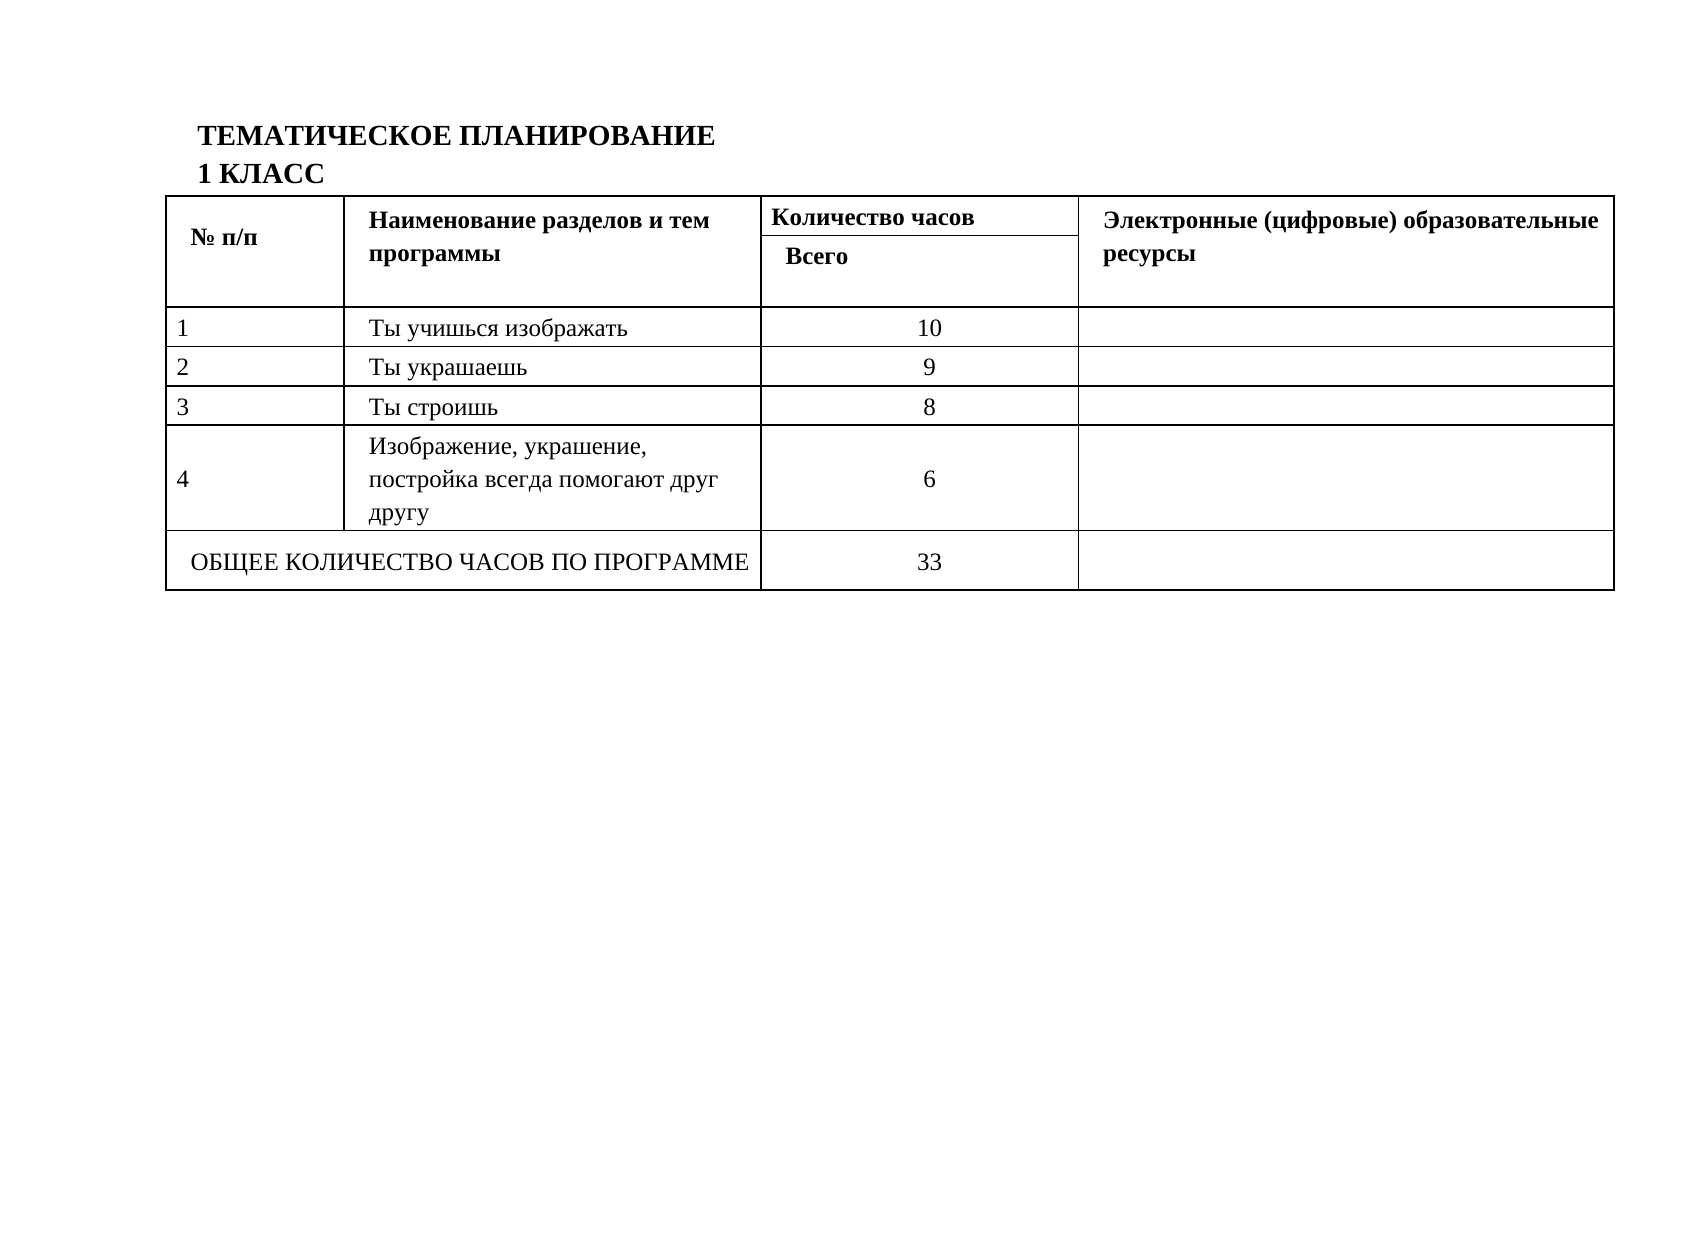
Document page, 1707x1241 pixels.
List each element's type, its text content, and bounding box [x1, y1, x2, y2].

table_header Количество часов [762, 197, 1078, 234]
table_cell [1079, 308, 1613, 346]
table_cell 2 [167, 347, 343, 385]
table_cell ОБЩЕЕ КОЛИЧЕСТВО ЧАСОВ ПО ПРОГРАММЕ [167, 531, 760, 589]
table_cell [1079, 387, 1613, 424]
table_cell Ты строишь [345, 387, 760, 424]
table_cell Всего [762, 236, 1078, 306]
table_cell 9 [762, 347, 1078, 385]
table_cell 1 [167, 308, 343, 346]
table_cell Изображение, украшение, постройка всегда помогают друг другу [345, 426, 760, 530]
table_cell 4 [167, 426, 343, 530]
table_cell 10 [762, 308, 1078, 346]
table_cell [1079, 531, 1613, 589]
table_cell 6 [762, 426, 1078, 530]
table_cell [1079, 426, 1613, 530]
table_cell 33 [762, 531, 1078, 589]
table_cell Ты украшаешь [345, 347, 760, 385]
text ТЕМАТИЧЕСКОЕ ПЛАНИРОВАНИЕ [190, 118, 1618, 152]
table_cell 8 [762, 387, 1078, 424]
table_header Электронные (цифровые) образовательные ресурсы [1079, 197, 1613, 306]
table_cell 3 [167, 387, 343, 424]
table_header № п/п [167, 197, 343, 306]
text 1 КЛАСС [190, 157, 1618, 190]
table_cell [1079, 347, 1613, 385]
table_cell Ты учишься изображать [345, 308, 760, 346]
table_header Наименование разделов и тем программы [345, 197, 760, 306]
